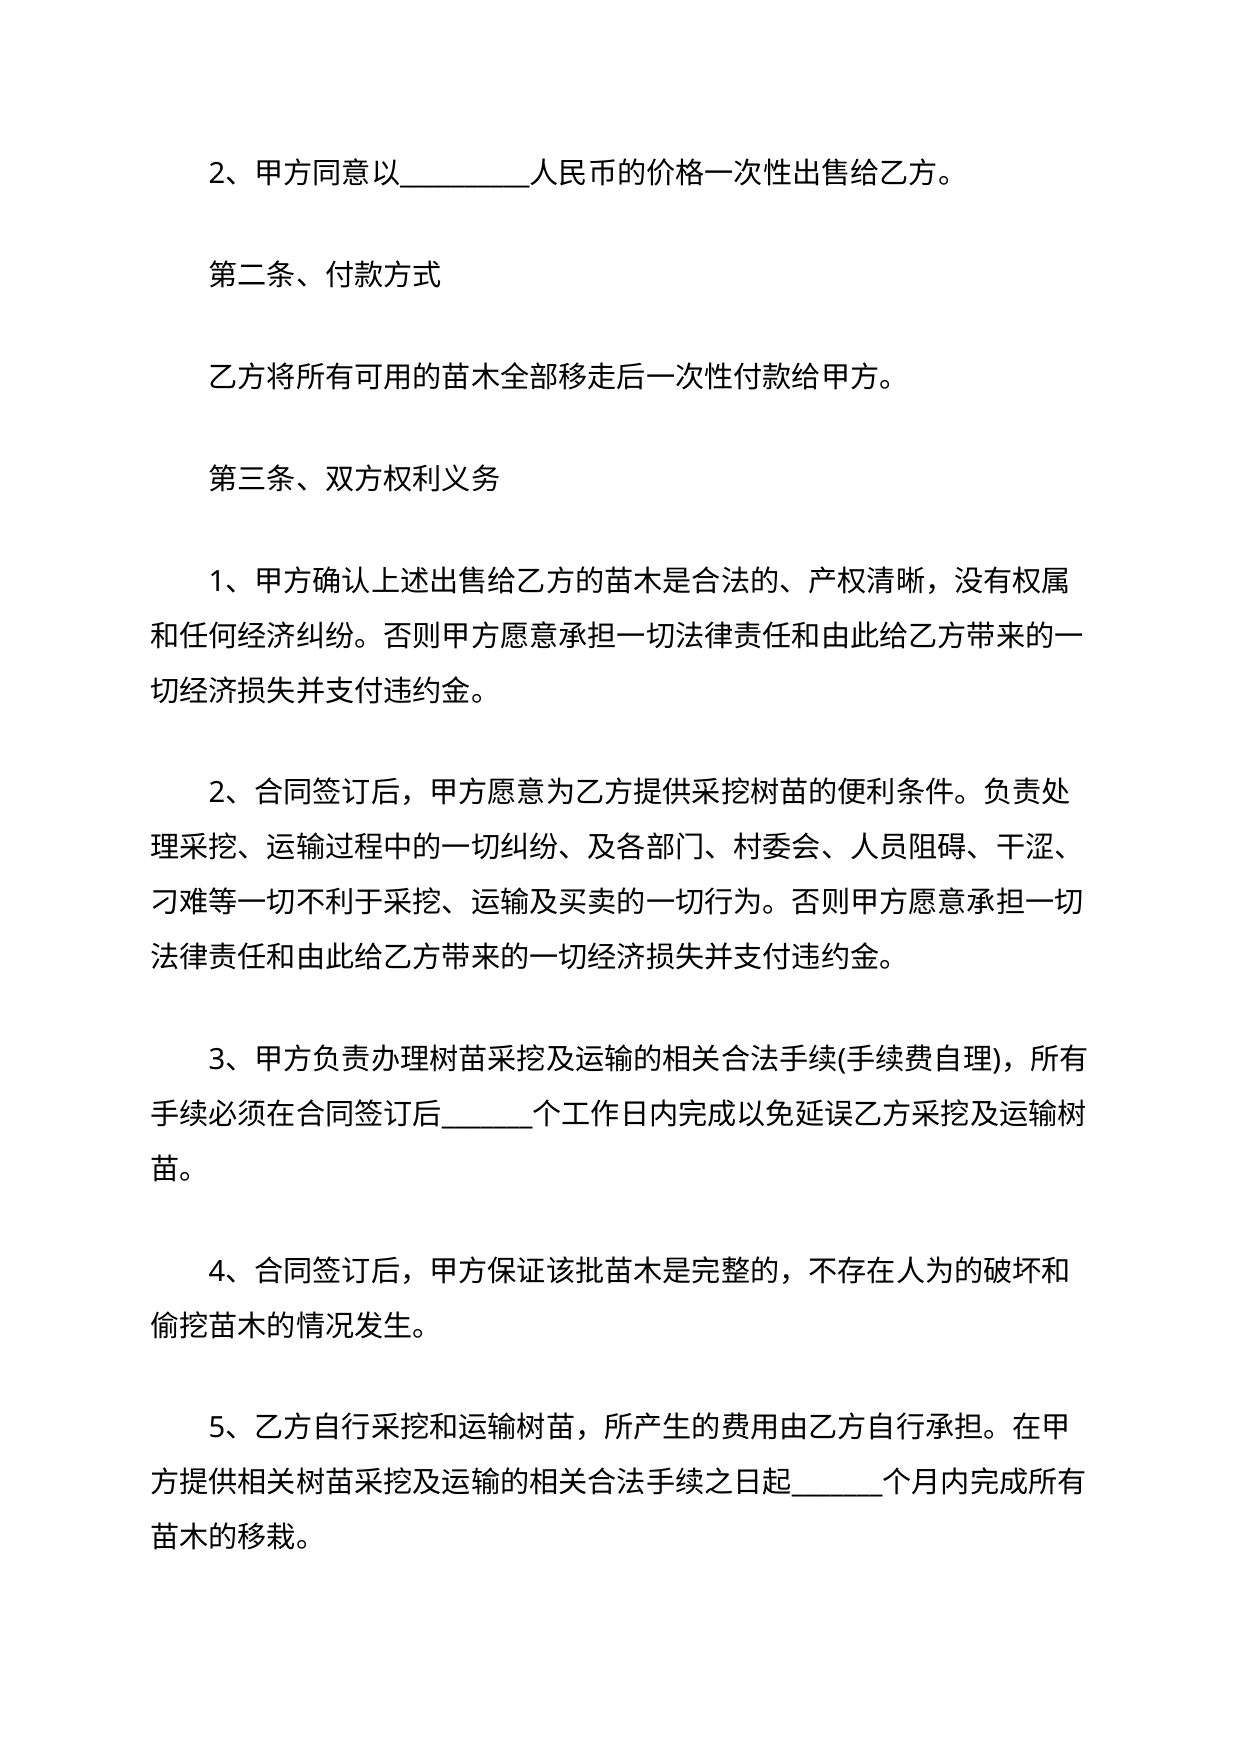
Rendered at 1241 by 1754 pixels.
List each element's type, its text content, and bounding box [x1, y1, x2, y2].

text 第二条、付款方式 [150, 252, 1090, 294]
text 2、合同签订后，甲方愿意为乙方提供采挖树苗的便利条件。负责处理采挖、运输过程中的一切纠纷、及各部门、村委会、人员阻碍、干涩、刁难等一切不利于采挖、运输及买卖的一切行为。否则甲方愿意承担一切法律责任和由此给乙方带来的一切经济损失并支付违约金。 [150, 769, 1090, 976]
text 4、合同签订后，甲方保证该批苗木是完整的，不存在人为的破坏和偷挖苗木的情况发生。 [150, 1247, 1090, 1344]
text 2、甲方同意以__________人民币的价格一次性出售给乙方。 [150, 150, 1090, 192]
text 3、甲方负责办理树苗采挖及运输的相关合法手续(手续费自理)，所有手续必须在合同签订后_______个工作日内完成以免延误乙方采挖及运输树苗。 [150, 1036, 1090, 1188]
text 1、甲方确认上述出售给乙方的苗木是合法的、产权清晰，没有权属和任何经济纠纷。否则甲方愿意承担一切法律责任和由此给乙方带来的一切经济损失并支付违约金。 [150, 557, 1090, 709]
text 5、乙方自行采挖和运输树苗，所产生的费用由乙方自行承担。在甲方提供相关树苗采挖及运输的相关合法手续之日起_______个月内完成所有苗木的移栽。 [150, 1404, 1090, 1556]
text 乙方将所有可用的苗木全部移走后一次性付款给甲方。 [150, 354, 1090, 396]
text 第三条、双方权利义务 [150, 456, 1090, 498]
